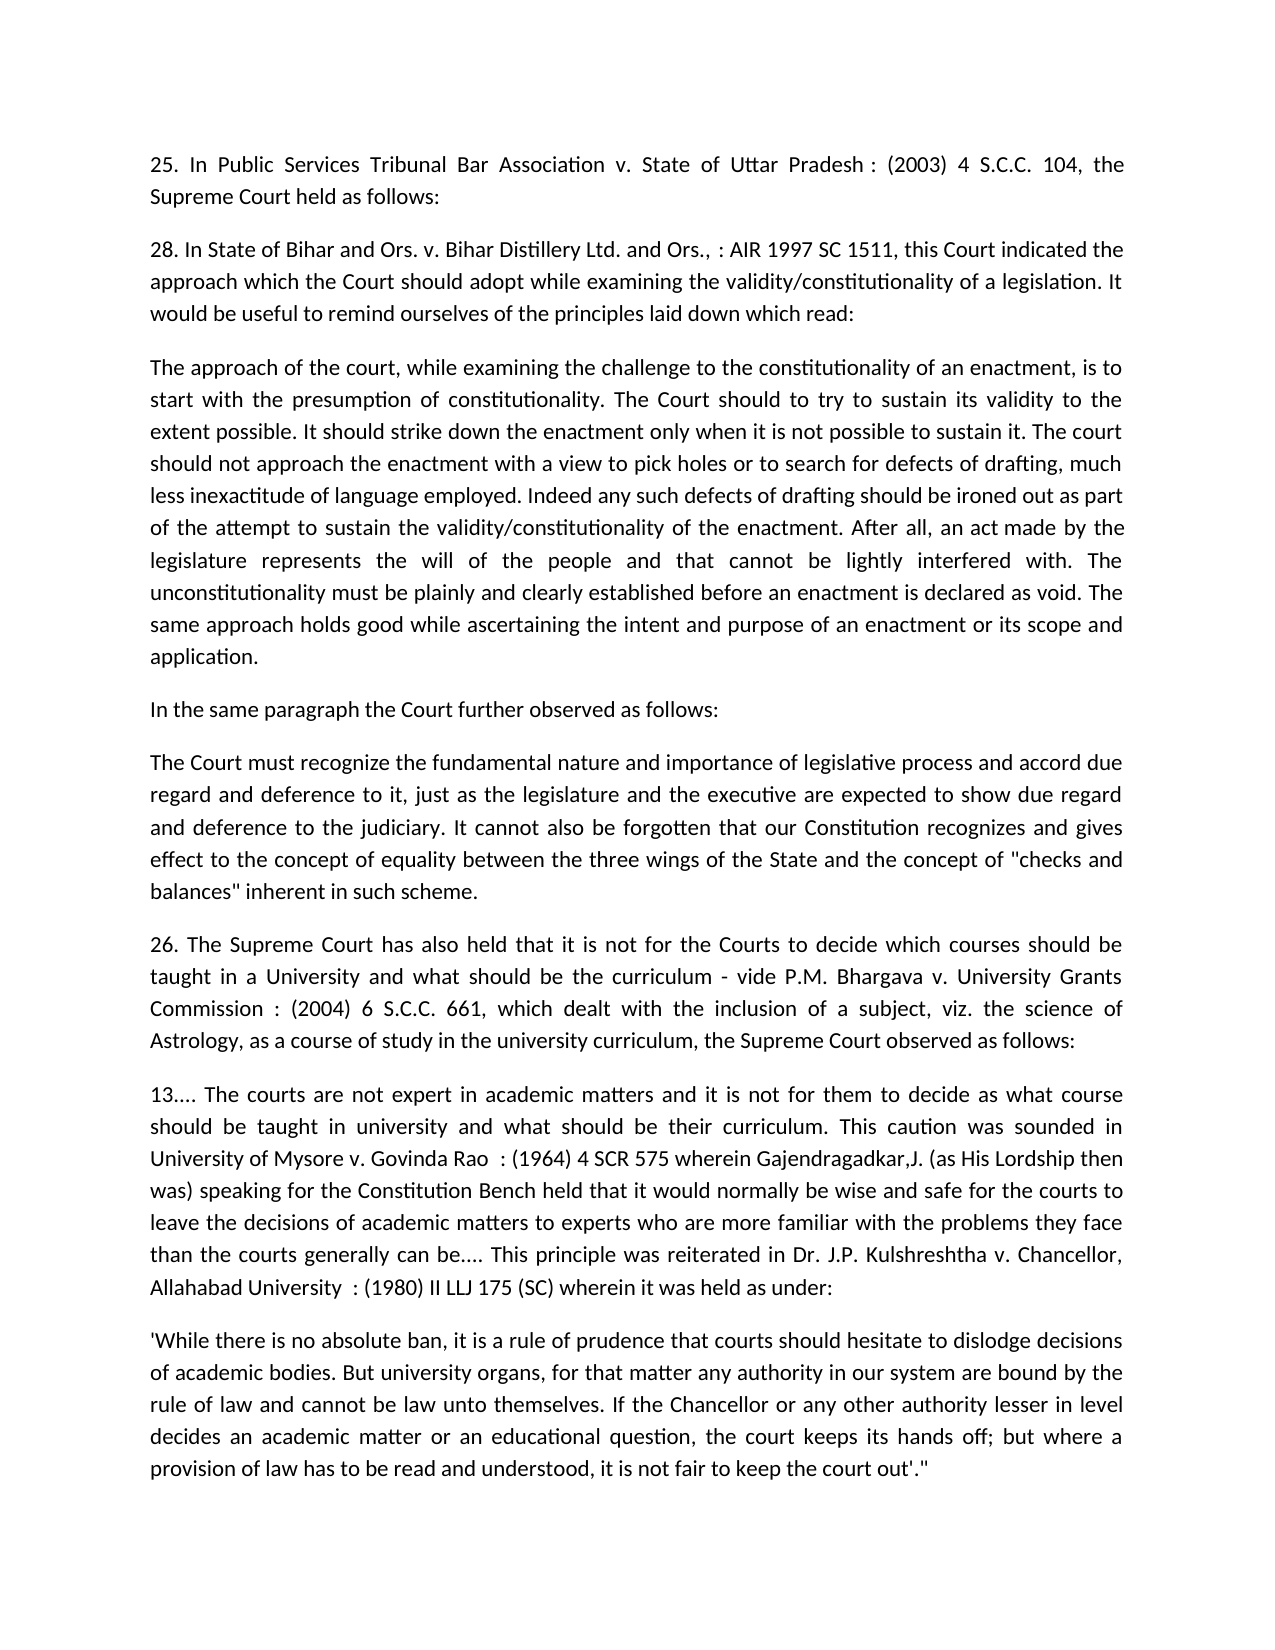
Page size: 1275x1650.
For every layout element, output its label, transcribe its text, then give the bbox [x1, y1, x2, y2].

text The Court must recognize the fundamental nature and importance of legislative process and accord due regard and deference to it, just as the legislature and the executive are expected to show due regard and deference to the judiciary. It cannot also be forgotten that our Constitution recognizes and gives effect to the concept of equality between the three wings of the State and the concept of "checks and balances" inherent in such scheme. [150, 748, 1125, 905]
text 26. The Supreme Court has also held that it is not for the Courts to decide which courses should be taught in a University and what should be the curriculum - vide P.M. Bhargava v. University Grants Commission : (2004) 6 S.C.C. 661, which dealt with the inclusion of a subject, viz. the science of Astrology, as a course of study in the university curriculum, the Supreme Court observed as follows: [150, 930, 1125, 1055]
text In the same paragraph the Court further observed as follows: [150, 695, 1125, 723]
text 13.... The courts are not expert in academic matters and it is not for them to decide as what course should be taught in university and what should be their curriculum. This caution was sounded in University of Mysore v. Govinda Rao : (1964) 4 SCR 575 wherein Gajendragadkar,J. (as His Lordship then was) speaking for the Constitution Bench held that it would normally be wise and safe for the courts to leave the decisions of academic matters to experts who are more familiar with the problems they face than the courts generally can be.... This principle was reiterated in Dr. J.P. Kulshreshtha v. Chancellor, Allahabad University : (1980) II LLJ 175 (SC) wherein it was held as under: [150, 1080, 1125, 1301]
text 'While there is no absolute ban, it is a rule of prudence that courts should hesitate to dislodge decisions of academic bodies. But university organs, for that matter any authority in our system are bound by the rule of law and cannot be law unto themselves. If the Chancellor or any other authority lesser in level decides an academic matter or an educational question, the court keeps its hands off; but where a provision of law has to be read and understood, it is not fair to keep the court out'." [150, 1326, 1125, 1483]
text The approach of the court, while examining the challenge to the constitutionality of an enactment, is to start with the presumption of constitutionality. The Court should to try to sustain its validity to the extent possible. It should strike down the enactment only when it is not possible to sustain it. The court should not approach the enactment with a view to pick holes or to search for defects of drafting, much less inexactitude of language employed. Indeed any such defects of drafting should be ironed out as part of the attempt to sustain the validity/constitutionality of the enactment. After all, an act made by the legislature represents the will of the people and that cannot be lightly interfered with. The unconstitutionality must be plainly and clearly established before an enactment is declared as void. The same approach holds good while ascertaining the intent and purpose of an enactment or its scope and application. [150, 353, 1125, 670]
text 25. In Public Services Tribunal Bar Association v. State of Uttar Pradesh : (2003) 4 S.C.C. 104, the Supreme Court held as follows: [150, 150, 1125, 210]
text 28. In State of Bihar and Ors. v. Bihar Distillery Ltd. and Ors., : AIR 1997 SC 1511, this Court indicated the approach which the Court should adopt while examining the validity/constitutionality of a legislation. It would be useful to remind ourselves of the principles laid down which read: [150, 235, 1125, 328]
